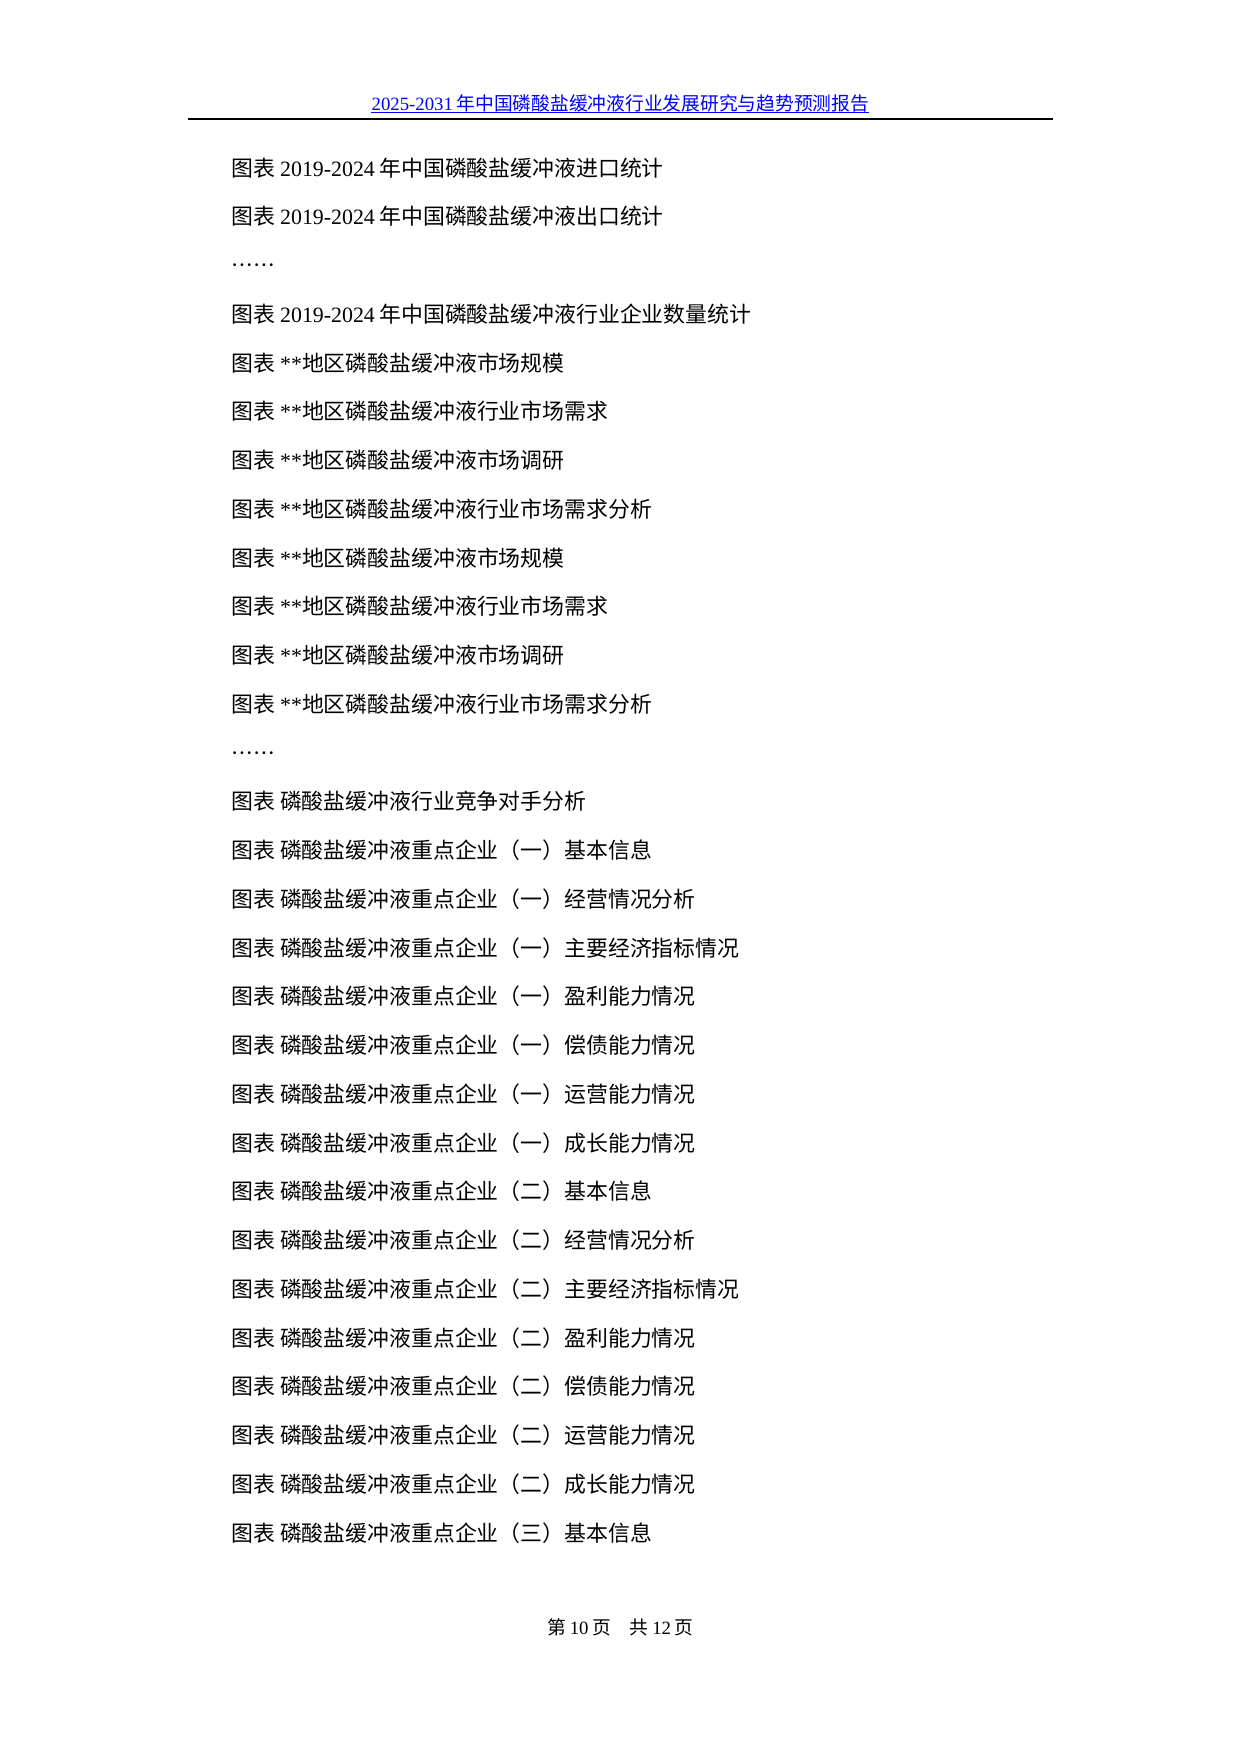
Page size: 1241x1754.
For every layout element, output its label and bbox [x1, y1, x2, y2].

text [187, 150, 1053, 1548]
